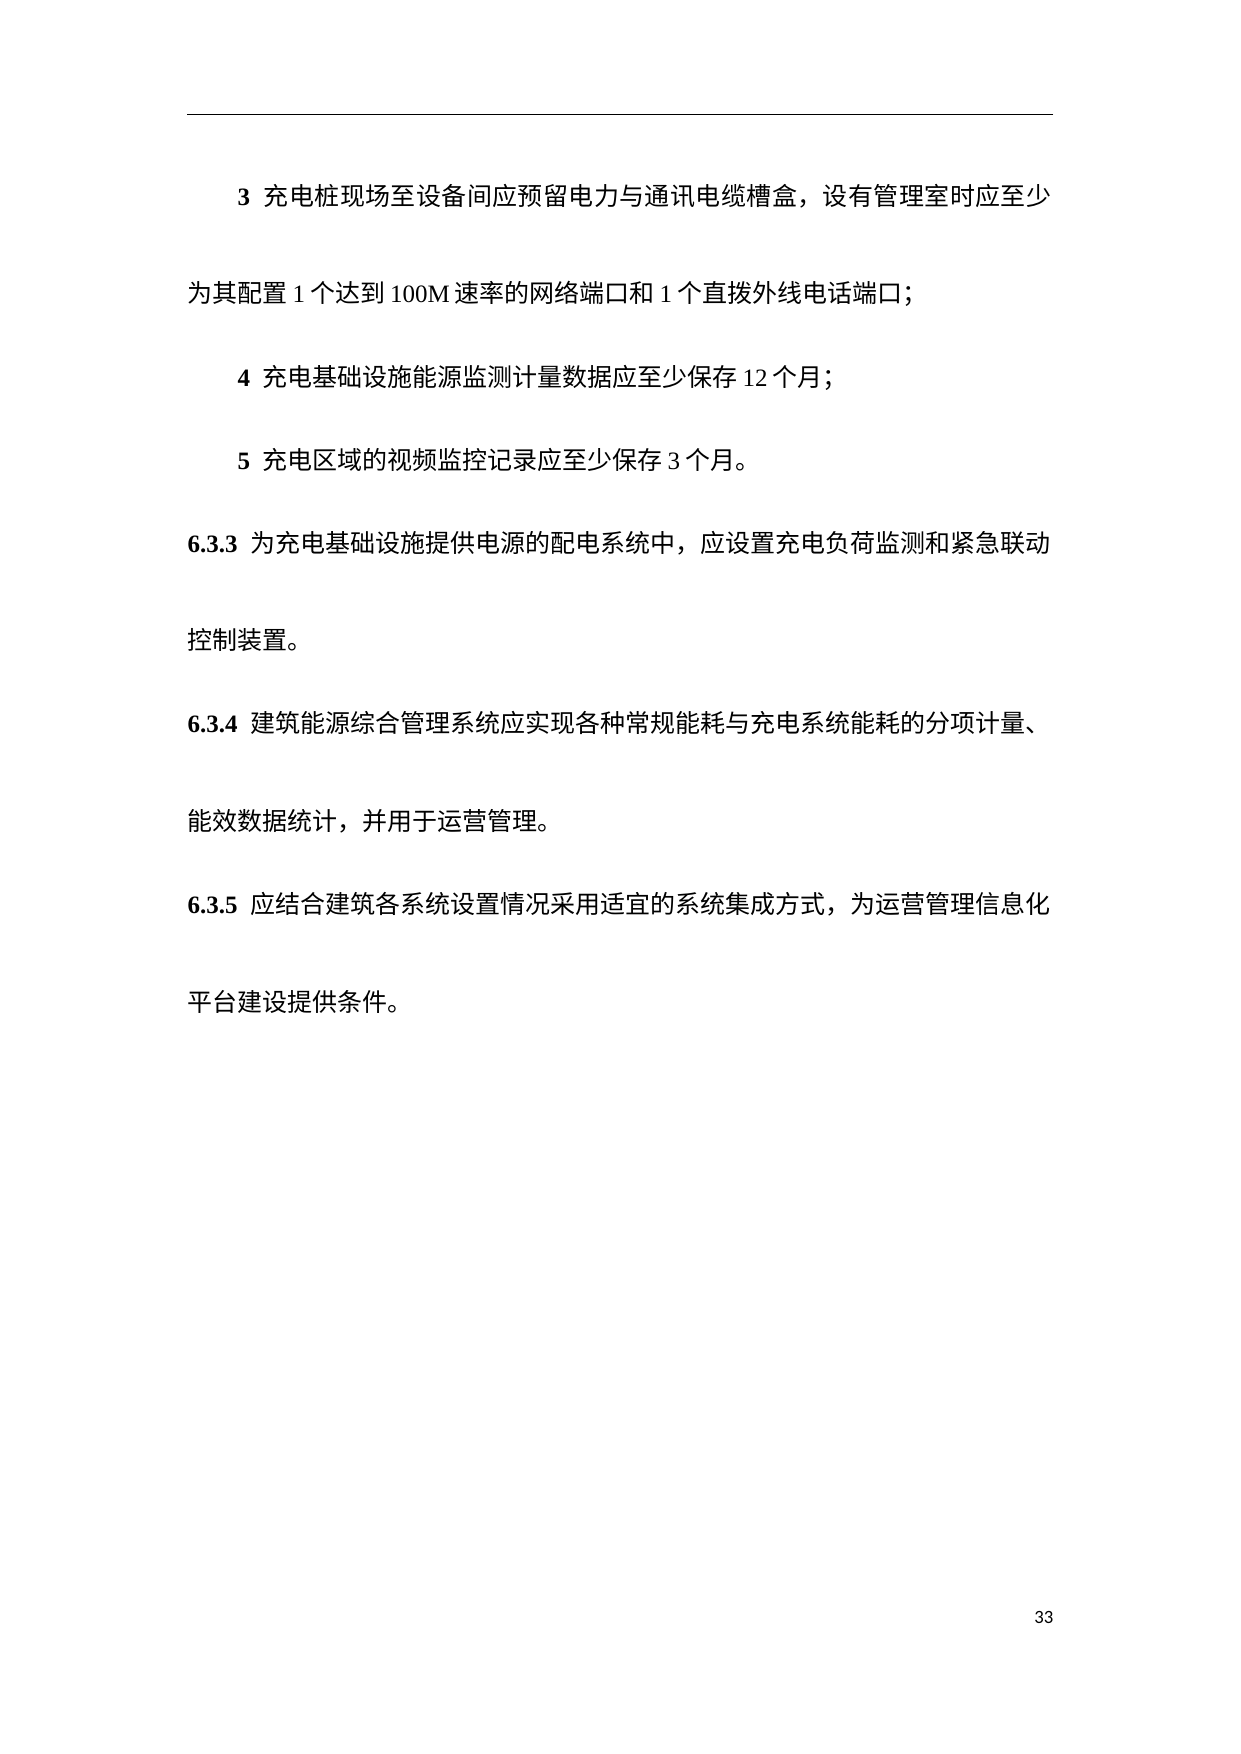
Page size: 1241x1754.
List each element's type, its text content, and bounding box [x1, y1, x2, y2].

text 4 充电基础设施能源监测计量数据应至少保存12个月； [187, 343, 1053, 408]
text 6.3.4 建筑能源综合管理系统应实现各种常规能耗与充电系统能耗的分项计量、能效数据统计，并用于运营管理。 [187, 689, 1053, 852]
text 3 充电桩现场至设备间应预留电力与通讯电缆槽盒，设有管理室时应至少为其配置1个达到100M速率的网络端口和1个直拨外线电话端口； [187, 162, 1053, 324]
text 6.3.3 为充电基础设施提供电源的配电系统中，应设置充电负荷监测和紧急联动控制装置。 [187, 509, 1053, 671]
text 6.3.5 应结合建筑各系统设置情况采用适宜的系统集成方式，为运营管理信息化平台建设提供条件。 [187, 870, 1053, 1033]
text 5 充电区域的视频监控记录应至少保存3个月。 [187, 426, 1053, 491]
